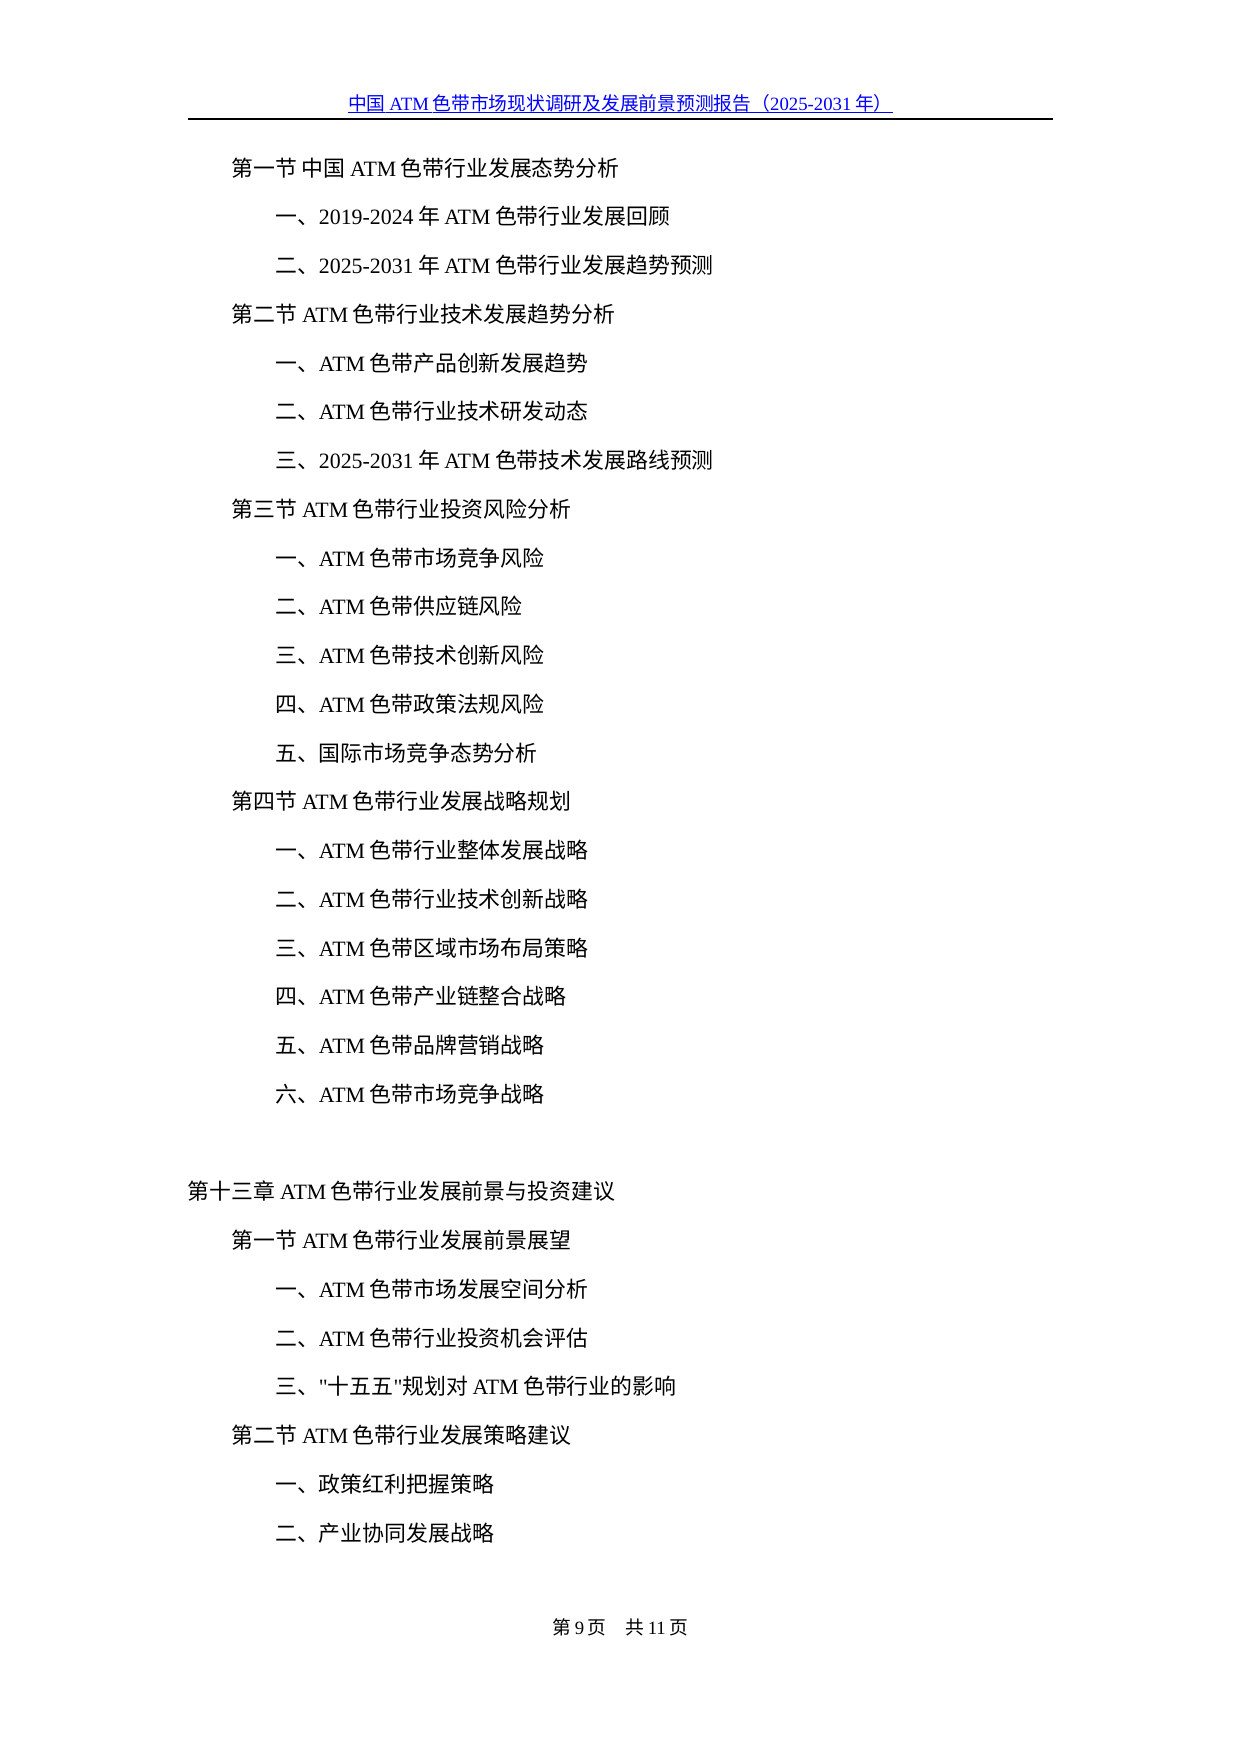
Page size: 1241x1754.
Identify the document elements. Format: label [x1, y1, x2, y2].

text [187, 150, 1053, 1548]
